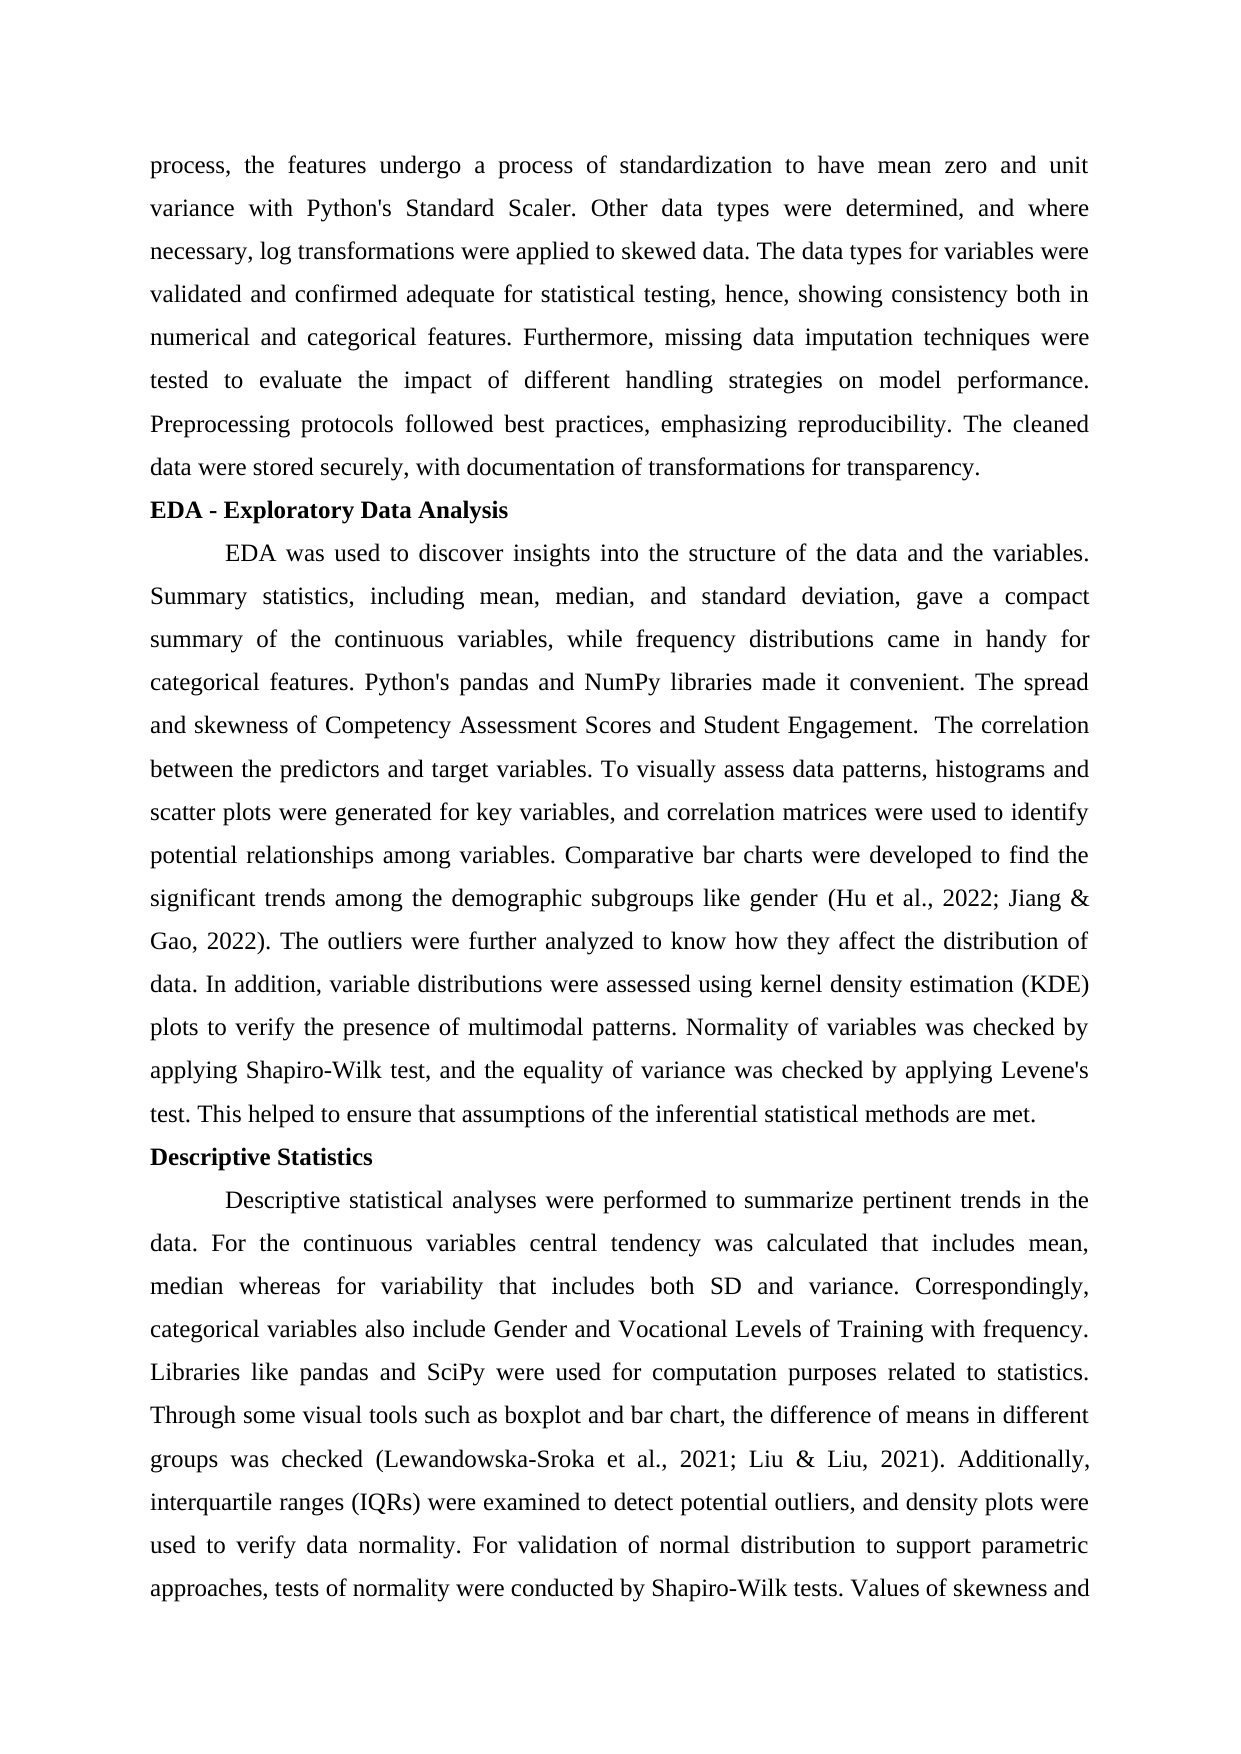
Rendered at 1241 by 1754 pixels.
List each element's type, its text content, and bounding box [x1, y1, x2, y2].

text Descriptive Statistics [150, 1142, 1090, 1171]
text EDA was used to discover insights into the structure of the data and the variables. Summary statistics, including mean, median, and standard deviation, gave a compact summary of the continuous variables, while frequency distributions came in handy for categorical features. Python's pandas and NumPy libraries made it convenient. The spread and skewness of Competency Assessment Scores and Student Engagement. The correlation between the predictors and target variables. To visually assess data patterns, histograms and scatter plots were generated for key variables, and correlation matrices were used to identify potential relationships among variables. Comparative bar charts were developed to find the significant trends among the demographic subgroups like gender (Hu et al., 2022; Jiang & Gao, 2022). The outliers were further analyzed to know how they affect the distribution of data. In addition, variable distributions were assessed using kernel density estimation (KDE) plots to verify the presence of multimodal patterns. Normality of variables was checked by applying Shapiro-Wilk test, and the equality of variance was checked by applying Levene's test. This helped to ensure that assumptions of the inferential statistical methods are met. [150, 538, 1090, 1127]
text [150, 150, 1090, 481]
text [150, 1185, 1090, 1602]
text EDA - Exploratory Data Analysis [150, 495, 1090, 524]
